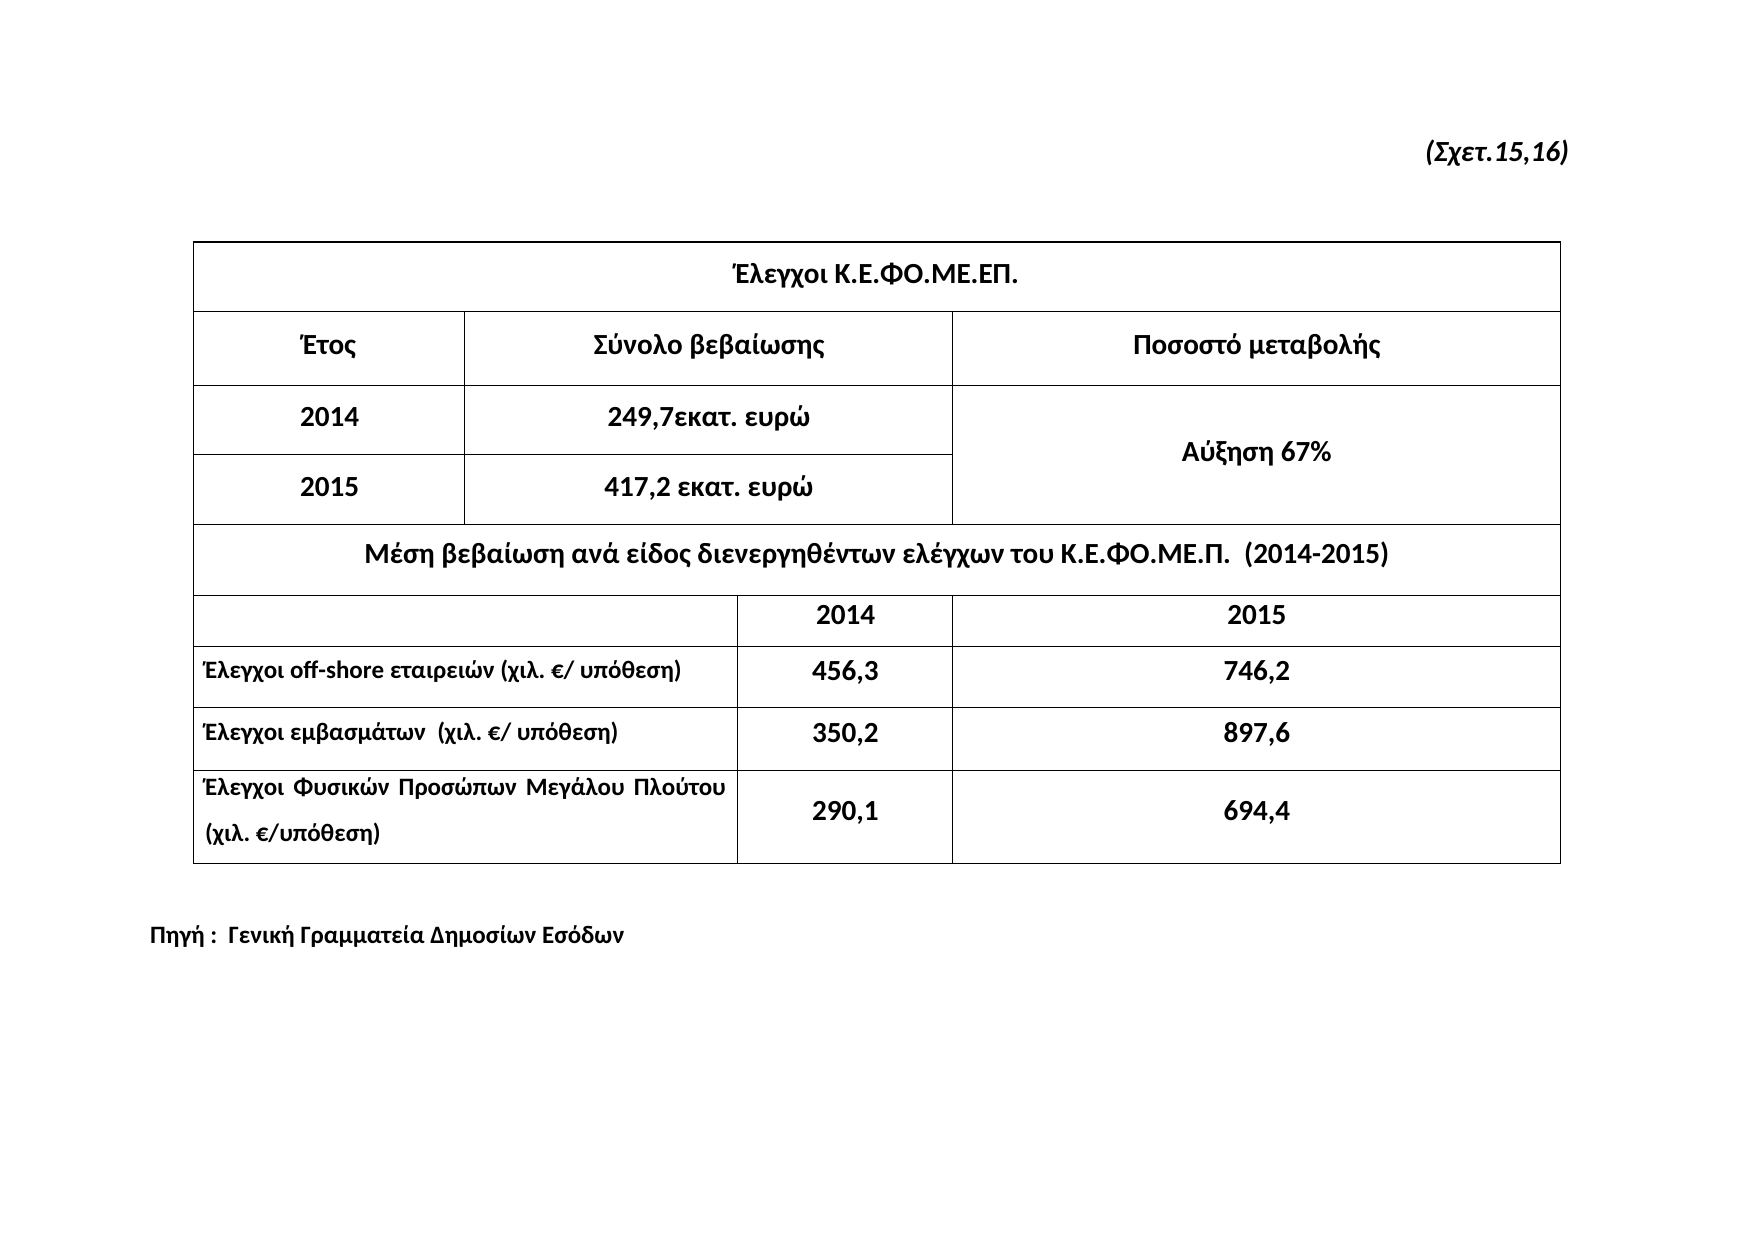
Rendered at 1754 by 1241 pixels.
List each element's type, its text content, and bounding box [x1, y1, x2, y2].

table_cell Αύξηση 67% [953, 386, 1560, 524]
table_cell 694,4 [953, 771, 1560, 863]
table_cell 456,3 [738, 647, 952, 707]
table_cell Ποσοστό μεταβολής [953, 312, 1560, 384]
table_cell [194, 596, 737, 646]
table_cell 2015 [953, 596, 1560, 646]
table_cell 2014 [194, 386, 464, 454]
table_cell 897,6 [953, 708, 1560, 769]
table_cell Έλεγχοι εμβασμάτων (χιλ. €/ υπόθεση) [194, 708, 737, 769]
table_cell Σύνολο βεβαίωσης [465, 312, 952, 384]
table_cell 2015 [194, 455, 464, 524]
table_cell Έλεγχοι Φυσικών Προσώπων Μεγάλου Πλούτου (χιλ. €/υπόθεση) [194, 771, 737, 863]
text Πηγή : Γενική Γραμματεία Δημοσίων Εσόδων [150, 919, 1604, 950]
table_cell 350,2 [738, 708, 952, 769]
table_header Έλεγχοι Κ.Ε.ΦΟ.ΜΕ.ΕΠ. [194, 243, 1560, 311]
table_cell Έλεγχοι off-shore εταιρειών (χιλ. €/ υπόθεση) [194, 647, 737, 707]
table_cell 417,2 εκατ. ευρώ [465, 455, 952, 524]
table_cell 2014 [738, 596, 952, 646]
table_cell 290,1 [738, 771, 952, 863]
table_cell Μέση βεβαίωση ανά είδος διενεργηθέντων ελέγχων του Κ.Ε.ΦΟ.ΜΕ.Π. (2014-2015) [194, 525, 1560, 595]
table_cell Έτος [194, 312, 464, 384]
text (Σχετ.15,16) [1350, 133, 1604, 168]
table_cell 746,2 [953, 647, 1560, 707]
table_cell 249,7εκατ. ευρώ [465, 386, 952, 454]
